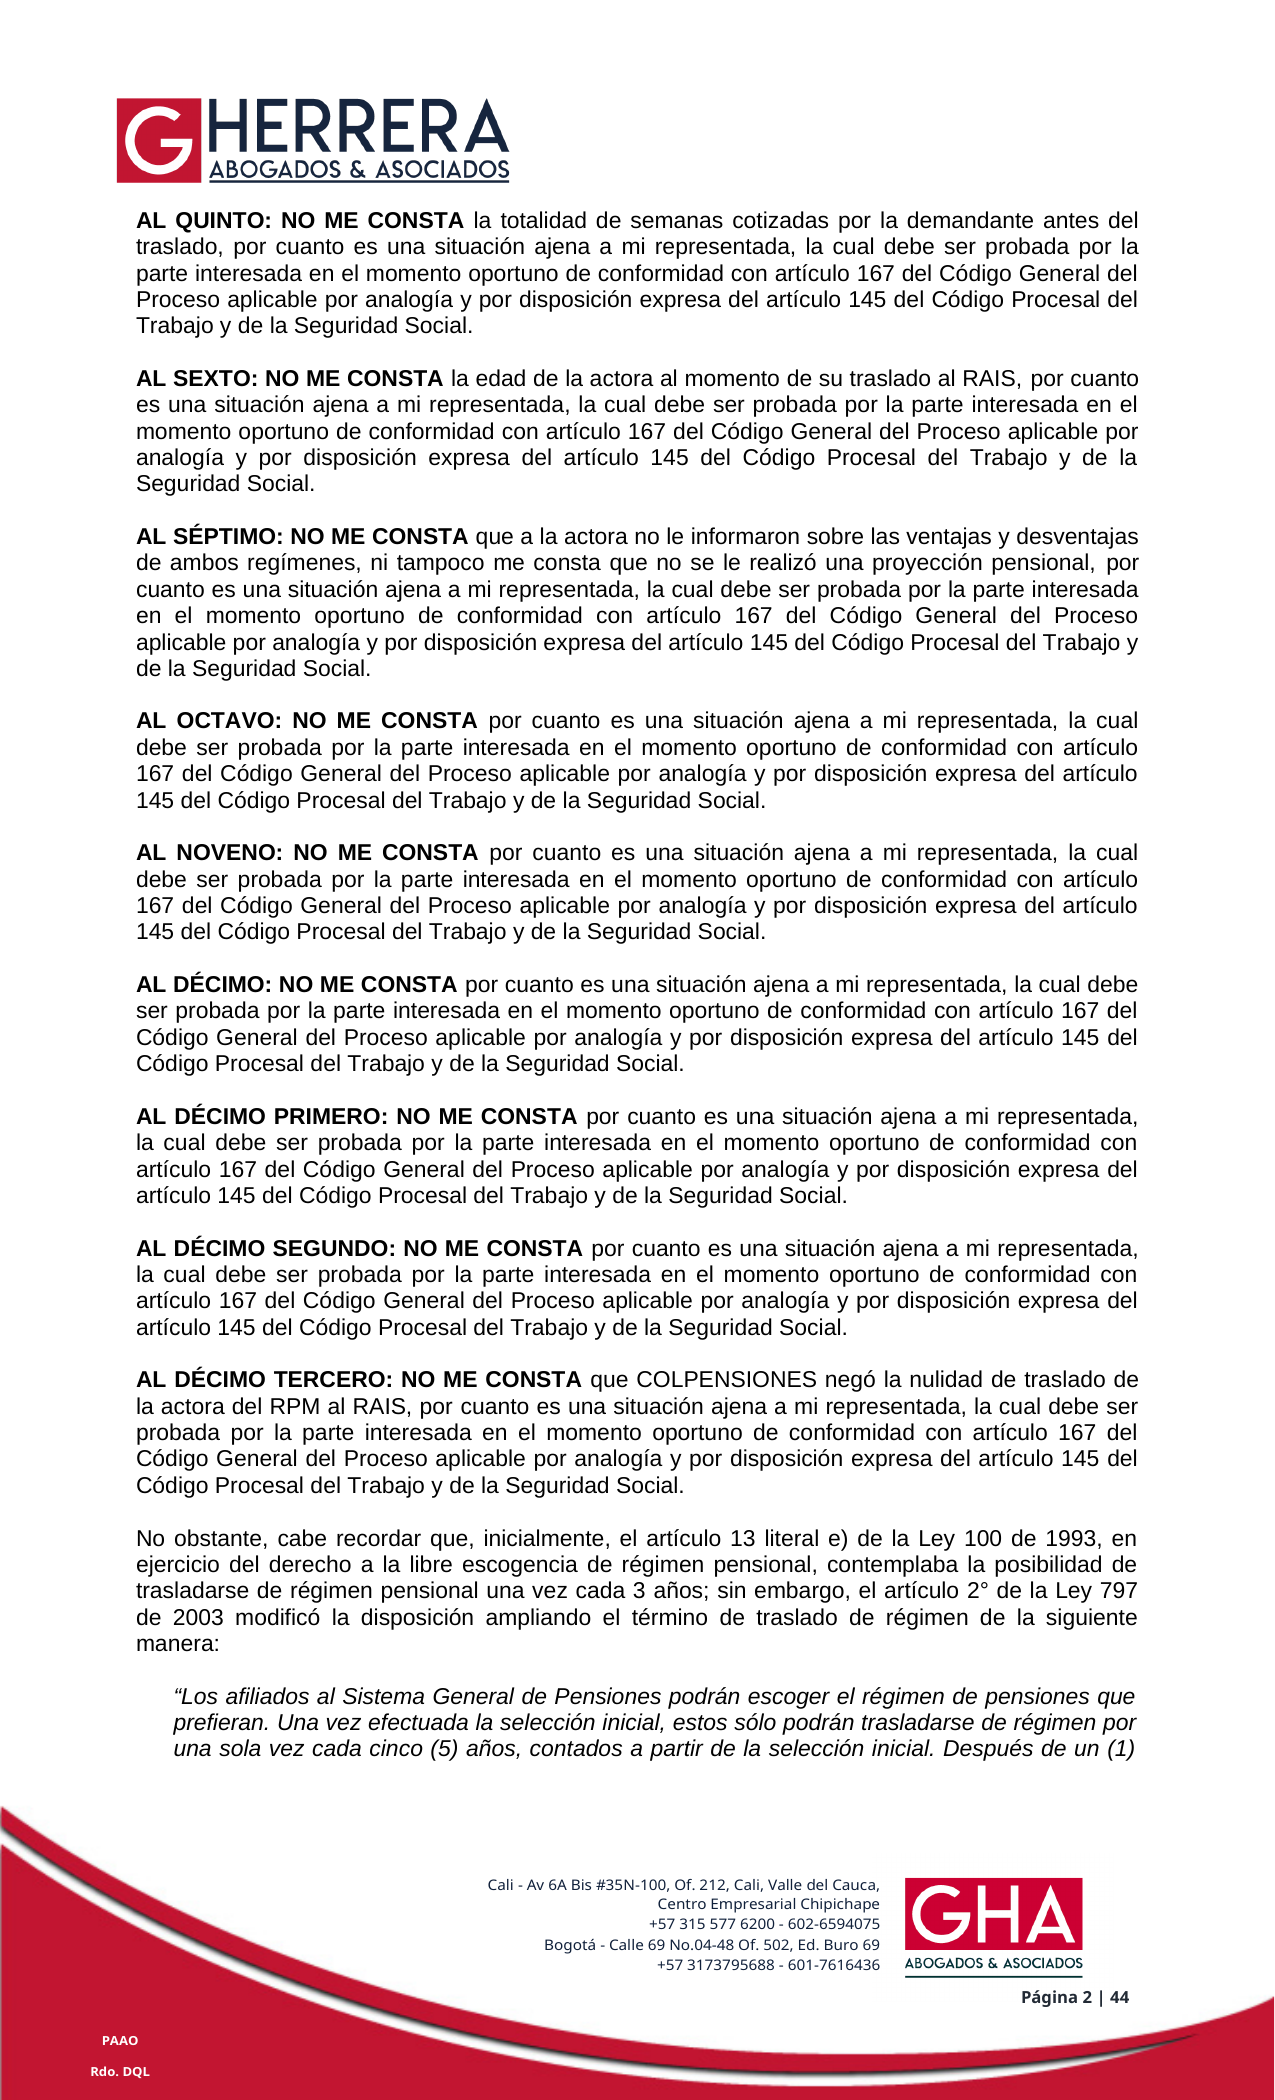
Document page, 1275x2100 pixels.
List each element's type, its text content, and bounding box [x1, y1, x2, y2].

picture [96, 75, 529, 206]
text AL QUINTO: NO ME CONSTA la totalidad de semanas cotizadas por la demandante antes del traslado, por cuanto es una situación ajena a mi representada, la cual debe ser probada por la parte interesada en el momento oportuno de conformidad con artículo 167 del Código General del Proceso aplicable por analogía y por disposición expresa del artículo 145 del Código Procesal del Trabajo y de la Seguridad Social. [136, 207, 1139, 338]
picture [0, 1793, 1275, 2100]
text No obstante, cabe recordar que, inicialmente, el artículo 13 literal e) de la Ley 100 de 1993, en ejercicio del derecho a la libre escogencia de régimen pensional, contemplaba la posibilidad de trasladarse de régimen pensional una vez cada 3 años; sin embargo, el artículo 2° de la Ley 797 de 2003 modificó la disposición ampliando el término de traslado de régimen de la siguiente manera: [136, 1524, 1139, 1656]
text AL OCTAVO: NO ME CONSTA por cuanto es una situación ajena a mi representada, la cual debe ser probada por la parte interesada en el momento oportuno de conformidad con artículo 167 del Código General del Proceso aplicable por analogía y por disposición expresa del artículo 145 del Código Procesal del Trabajo y de la Seguridad Social. [136, 707, 1139, 813]
text AL DÉCIMO: NO ME CONSTA por cuanto es una situación ajena a mi representada, la cual debe ser probada por la parte interesada en el momento oportuno de conformidad con artículo 167 del Código General del Proceso aplicable por analogía y por disposición expresa del artículo 145 del Código Procesal del Trabajo y de la Seguridad Social. [136, 971, 1139, 1076]
text AL DÉCIMO TERCERO: NO ME CONSTA que COLPENSIONES negó la nulidad de traslado de la actora del RPM al RAIS, por cuanto es una situación ajena a mi representada, la cual debe ser probada por la parte interesada en el momento oportuno de conformidad con artículo 167 del Código General del Proceso aplicable por analogía y por disposición expresa del artículo 145 del Código Procesal del Trabajo y de la Seguridad Social. [136, 1366, 1139, 1498]
text AL SEXTO: NO ME CONSTA la edad de la actora al momento de su traslado al RAIS, por cuanto es una situación ajena a mi representada, la cual debe ser probada por la parte interesada en el momento oportuno de conformidad con artículo 167 del Código General del Proceso aplicable por analogía y por disposición expresa del artículo 145 del Código Procesal del Trabajo y de la Seguridad Social. [136, 365, 1139, 497]
text AL SÉPTIMO: NO ME CONSTA que a la actora no le informaron sobre las ventajas y desventajas de ambos regímenes, ni tampoco me consta que no se le realizó una proyección pensional, por cuanto es una situación ajena a mi representada, la cual debe ser probada por la parte interesada en el momento oportuno de conformidad con artículo 167 del Código General del Proceso aplicable por analogía y por disposición expresa del artículo 145 del Código Procesal del Trabajo y de la Seguridad Social. [136, 523, 1139, 681]
text AL DÉCIMO SEGUNDO: NO ME CONSTA por cuanto es una situación ajena a mi representada, la cual debe ser probada por la parte interesada en el momento oportuno de conformidad con artículo 167 del Código General del Proceso aplicable por analogía y por disposición expresa del artículo 145 del Código Procesal del Trabajo y de la Seguridad Social. [136, 1234, 1139, 1340]
text AL NOVENO: NO ME CONSTA por cuanto es una situación ajena a mi representada, la cual debe ser probada por la parte interesada en el momento oportuno de conformidad con artículo 167 del Código General del Proceso aplicable por analogía y por disposición expresa del artículo 145 del Código Procesal del Trabajo y de la Seguridad Social. [136, 839, 1139, 945]
text AL DÉCIMO PRIMERO: NO ME CONSTA por cuanto es una situación ajena a mi representada, la cual debe ser probada por la parte interesada en el momento oportuno de conformidad con artículo 167 del Código General del Proceso aplicable por analogía y por disposición expresa del artículo 145 del Código Procesal del Trabajo y de la Seguridad Social. [136, 1103, 1139, 1208]
